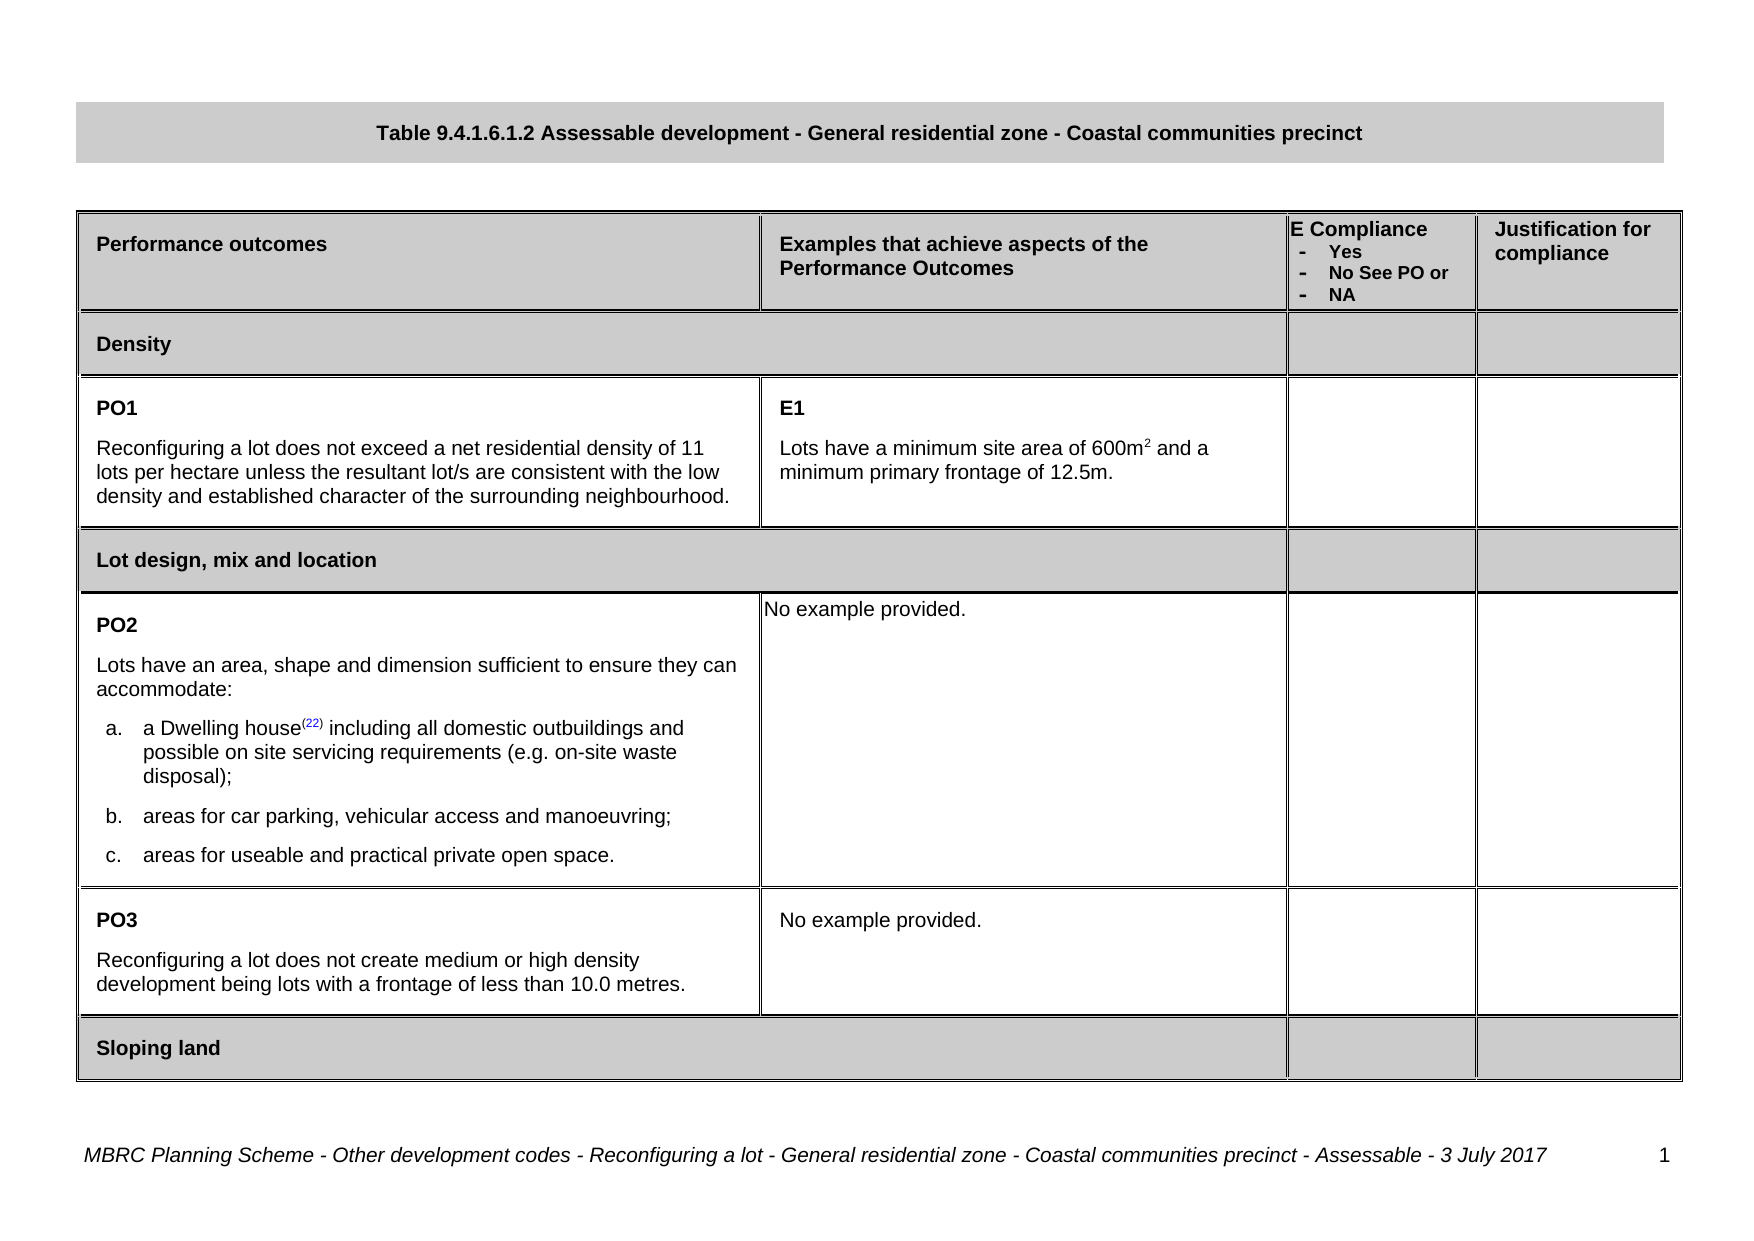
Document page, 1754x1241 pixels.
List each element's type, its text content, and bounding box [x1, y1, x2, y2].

table_cell No example provided. [762, 594, 1286, 886]
table_cell [1478, 526, 1680, 591]
table_cell [1289, 378, 1475, 526]
table_cell [1288, 1018, 1477, 1079]
table_cell [1478, 309, 1680, 374]
table_header E Compliance Yes No See PO or NA [1288, 214, 1477, 309]
table_cell Lot design, mix and location [79, 526, 1286, 591]
table_cell PO2 Lots have an area, shape and dimension sufficient to ensure they can accommodate: a Dwelling house(22) including all domestic outbuildings and possible on site servicing requirements (e.g. on-site waste disposal); areas for car parking, vehicular access and manoeuvring; areas for useable and practical private open space. [79, 591, 759, 886]
table_cell [1477, 886, 1681, 1014]
table_cell Sloping land [79, 1014, 1288, 1079]
table_header Justification for compliance [1477, 214, 1680, 309]
table_cell PO3 Reconfiguring a lot does not create medium or high density development being lots with a frontage of less than 10.0 metres. [77, 886, 761, 1014]
table_cell E1 Lots have a minimum site area of 600m2 and a minimum primary frontage of 12.5m. [762, 378, 1286, 526]
table_cell [1478, 374, 1680, 526]
table_cell [1289, 313, 1475, 374]
table_cell [1289, 530, 1475, 591]
table_cell [1289, 594, 1475, 886]
table_header Performance outcomes [79, 214, 761, 309]
table_header Table 9.4.1.6.1.2 Assessable development - General residential zone - Coastal communities precinct [76, 102, 1664, 163]
table_cell PO1 Reconfiguring a lot does not exceed a net residential density of 11 lots per hectare unless the resultant lot/s are consistent with the low density and established character of the surrounding neighbourhood. [79, 374, 759, 526]
table_cell [1289, 889, 1475, 1014]
table_cell [1477, 1014, 1680, 1079]
table_cell No example provided. [762, 889, 1286, 1014]
table_header Examples that achieve aspects of the Performance Outcomes [761, 214, 1288, 309]
table_cell [1478, 591, 1680, 886]
table_cell Density [79, 309, 1286, 374]
